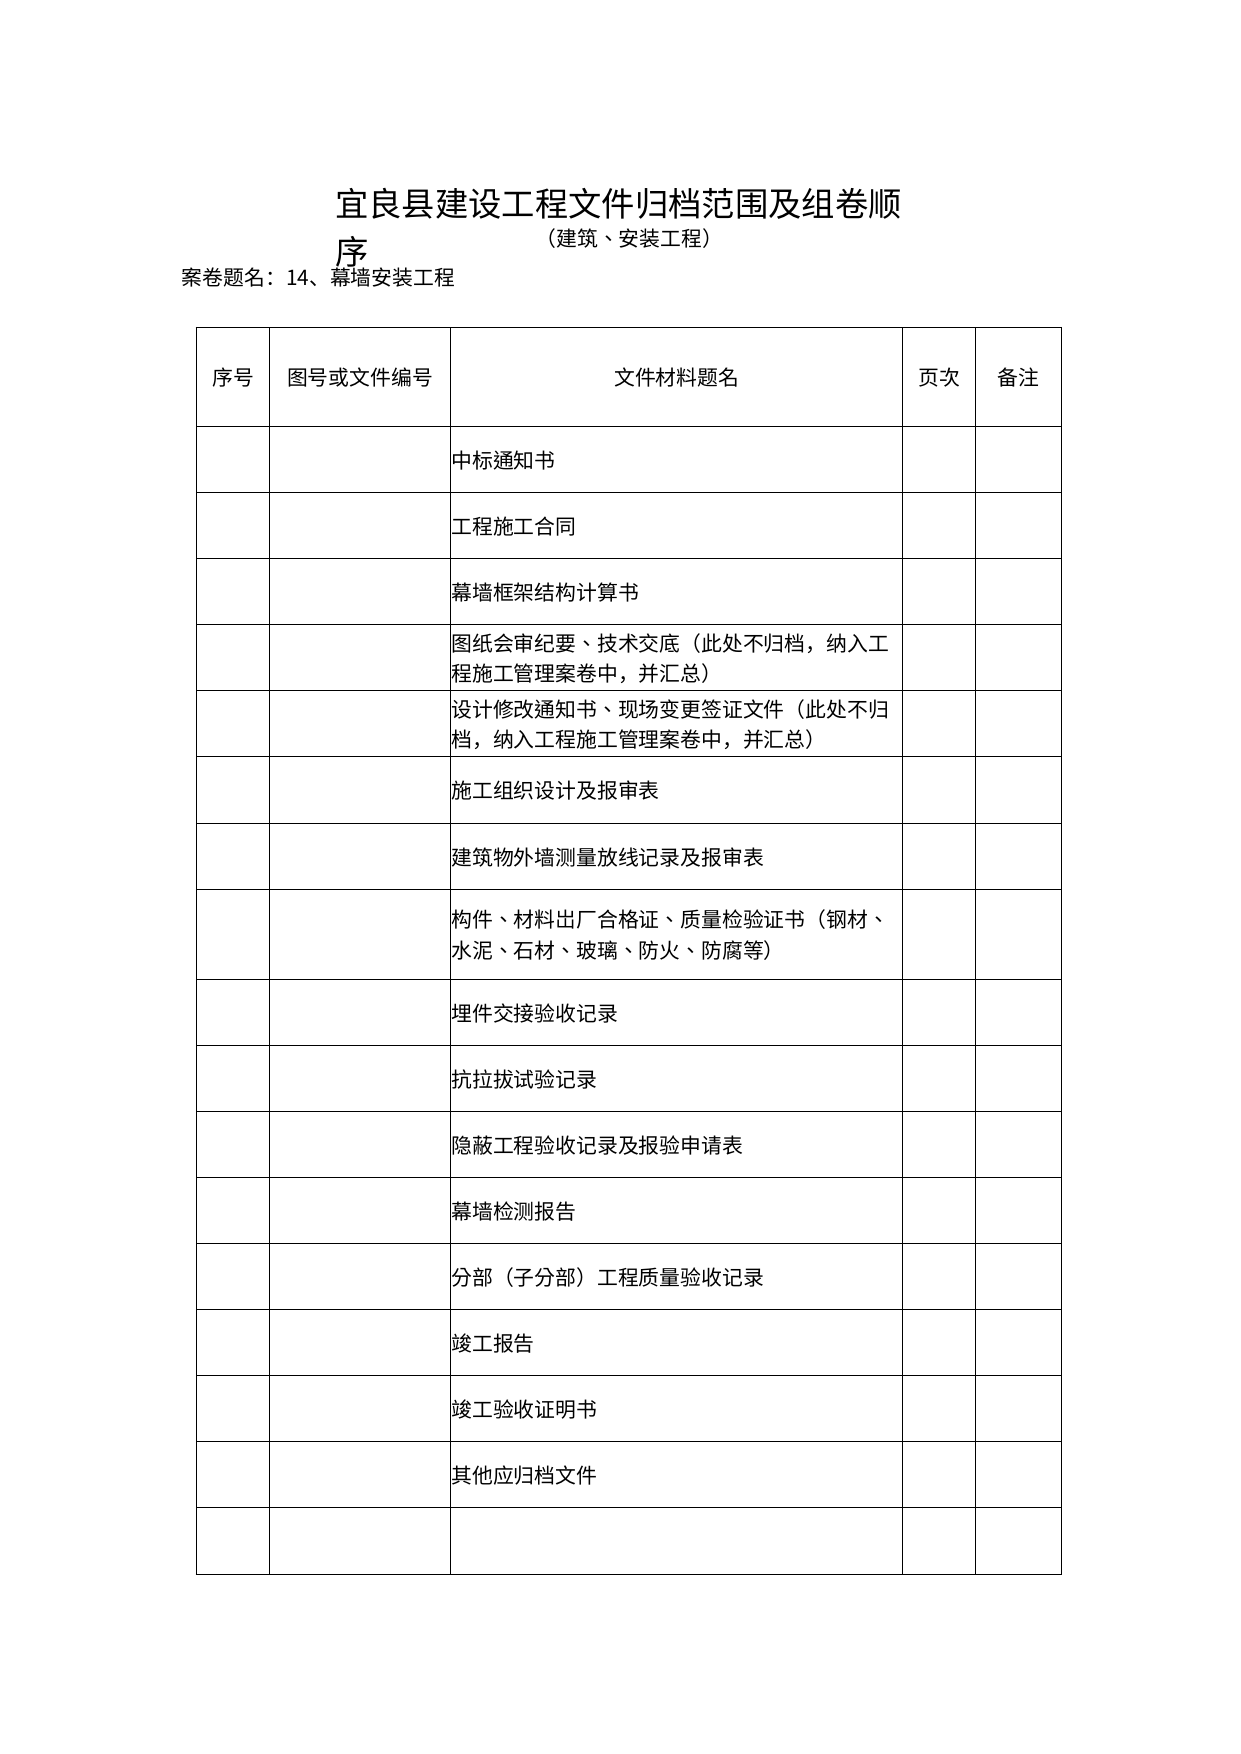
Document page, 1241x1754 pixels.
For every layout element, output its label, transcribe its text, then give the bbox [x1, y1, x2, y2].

table_cell [270, 691, 450, 756]
table_cell [270, 493, 450, 558]
table_cell [197, 824, 269, 888]
table_cell [903, 427, 975, 492]
table_cell 埋件交接验收记录 [451, 980, 902, 1044]
table_cell [197, 691, 269, 756]
table_cell [197, 1310, 269, 1375]
table_cell [903, 1046, 975, 1111]
table_cell [197, 493, 269, 558]
table_cell [903, 493, 975, 558]
table_cell [903, 625, 975, 690]
table_cell [197, 427, 269, 492]
table_cell [976, 757, 1061, 822]
table_cell [976, 1442, 1061, 1507]
table_cell [903, 890, 975, 978]
table_cell [270, 824, 450, 888]
table_cell [976, 980, 1061, 1044]
table_cell [270, 1112, 450, 1177]
table_cell [270, 980, 450, 1044]
table_cell [197, 1178, 269, 1243]
table_cell [451, 1508, 902, 1574]
table_cell 工程施工合同 [451, 493, 902, 558]
table_cell [976, 1112, 1061, 1177]
table_cell 中标通知书 [451, 427, 902, 492]
table_cell [976, 427, 1061, 492]
table_cell [976, 493, 1061, 558]
table_cell [197, 625, 269, 690]
table_cell [197, 1244, 269, 1309]
table_cell [270, 890, 450, 978]
table_cell [903, 1508, 975, 1574]
table_cell [976, 1244, 1061, 1309]
table_cell [976, 890, 1061, 978]
table_cell [270, 1046, 450, 1111]
table_cell [976, 824, 1061, 888]
table_cell [903, 1442, 975, 1507]
table_cell 构件、材料岀厂合格证、质量检验证书（钢材、 水泥、石材、玻璃、防火、防腐等） [451, 890, 902, 978]
table_cell [903, 757, 975, 822]
table_header 备注 [976, 328, 1061, 426]
table_cell [903, 1376, 975, 1441]
table_cell [903, 691, 975, 756]
table_header 图号或文件编号 [270, 328, 450, 426]
table_cell [976, 691, 1061, 756]
table_cell [976, 1376, 1061, 1441]
table_cell [197, 1508, 269, 1574]
table_cell [903, 1244, 975, 1309]
table_cell [270, 1508, 450, 1574]
table_cell [903, 559, 975, 624]
table_header 页次 [903, 328, 975, 426]
table_cell [903, 1178, 975, 1243]
table_cell [197, 1376, 269, 1441]
table_cell 隐蔽工程验收记录及报验申请表 [451, 1112, 902, 1177]
table_cell 其他应归档文件 [451, 1442, 902, 1507]
table_cell 分部（子分部）工程质量验收记录 [451, 1244, 902, 1309]
text （建筑、安装工程） [163, 223, 1095, 253]
table_cell [903, 1310, 975, 1375]
table_cell [976, 1508, 1061, 1574]
table_cell [197, 1442, 269, 1507]
table_cell 竣工验收证明书 [451, 1376, 902, 1441]
table_cell 建筑物外墙测量放线记录及报审表 [451, 824, 902, 888]
table_cell [270, 1310, 450, 1375]
table_cell [976, 1046, 1061, 1111]
table_cell [270, 625, 450, 690]
text 案卷题名：14、幕墙安装工程 [163, 261, 1095, 291]
table_cell [197, 1046, 269, 1111]
table_cell [270, 1442, 450, 1507]
table_header 文件材料题名 [451, 328, 902, 426]
table_cell 抗拉拔试验记录 [451, 1046, 902, 1111]
table_cell 幕墙框架结构计算书 [451, 559, 902, 624]
table_cell [197, 1112, 269, 1177]
table_cell [197, 980, 269, 1044]
table_cell [270, 1376, 450, 1441]
table_cell 图纸会审纪要、技术交底（此处不归档，纳入工程施工管理案卷中，并汇总） [451, 625, 902, 690]
table_cell [976, 625, 1061, 690]
table_cell [270, 559, 450, 624]
table_cell [197, 890, 269, 978]
table_cell [197, 757, 269, 822]
table_cell 竣工报告 [451, 1310, 902, 1375]
table_header 序号 [197, 328, 269, 426]
table_cell [903, 1112, 975, 1177]
table_cell [976, 1178, 1061, 1243]
table_cell [903, 980, 975, 1044]
table_cell 施工组织设计及报审表 [451, 757, 902, 822]
table_cell [270, 427, 450, 492]
table_cell [270, 1244, 450, 1309]
table_cell [903, 824, 975, 888]
table_cell [197, 559, 269, 624]
table_cell [270, 1178, 450, 1243]
table_cell 幕墙检测报告 [451, 1178, 902, 1243]
table_cell [976, 1310, 1061, 1375]
table_cell 设计修改通知书、现场变更签证文件（此处不归档，纳入工程施工管理案卷中，并汇总） [451, 691, 902, 756]
table_cell [976, 559, 1061, 624]
table_cell [270, 757, 450, 822]
